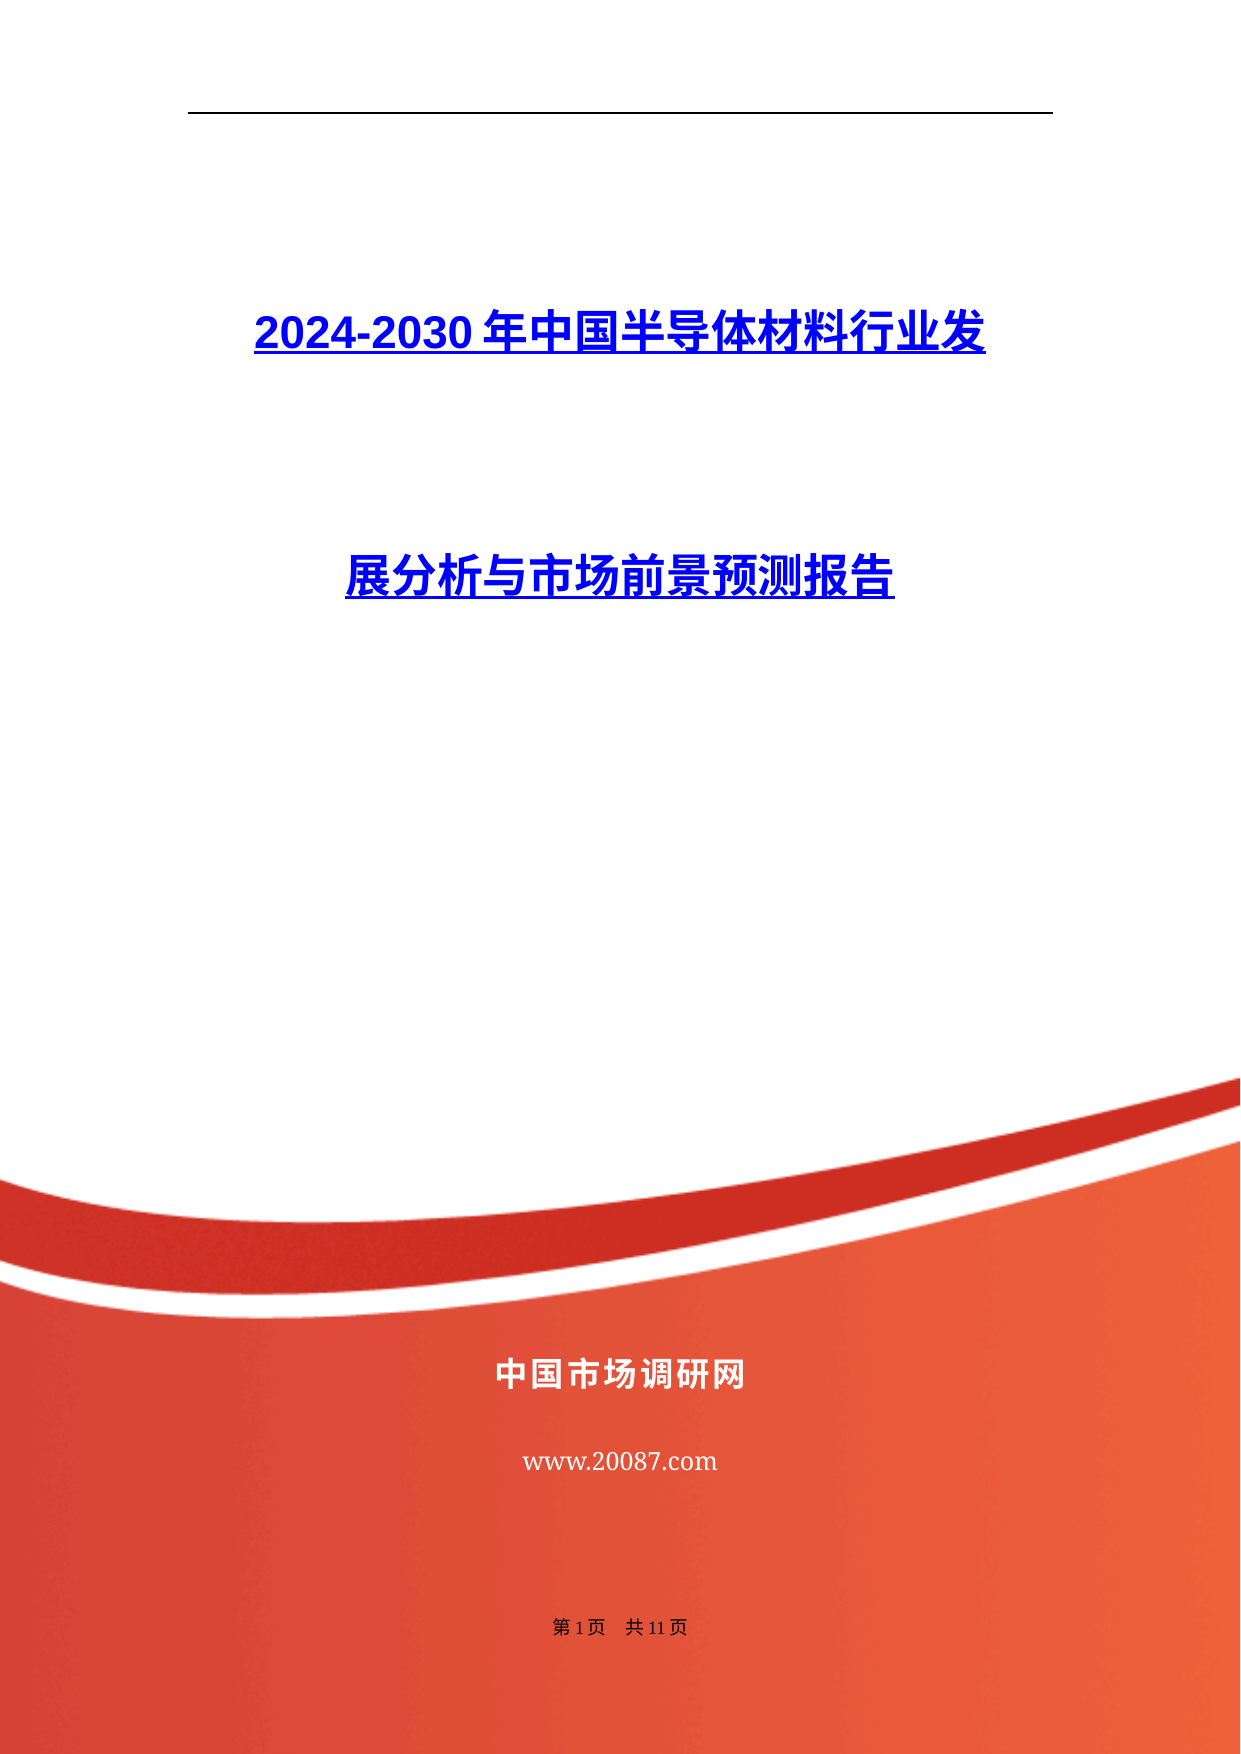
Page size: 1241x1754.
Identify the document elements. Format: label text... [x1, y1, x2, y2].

table_header 2024-2030年中国半导体材料行业发展分析与市场前景预测报告 [188, 207, 1053, 773]
subtitle 中国市场调研网 [187, 1339, 1053, 1404]
text www.20087.com [187, 1428, 1053, 1493]
picture [0, 1006, 1241, 1754]
